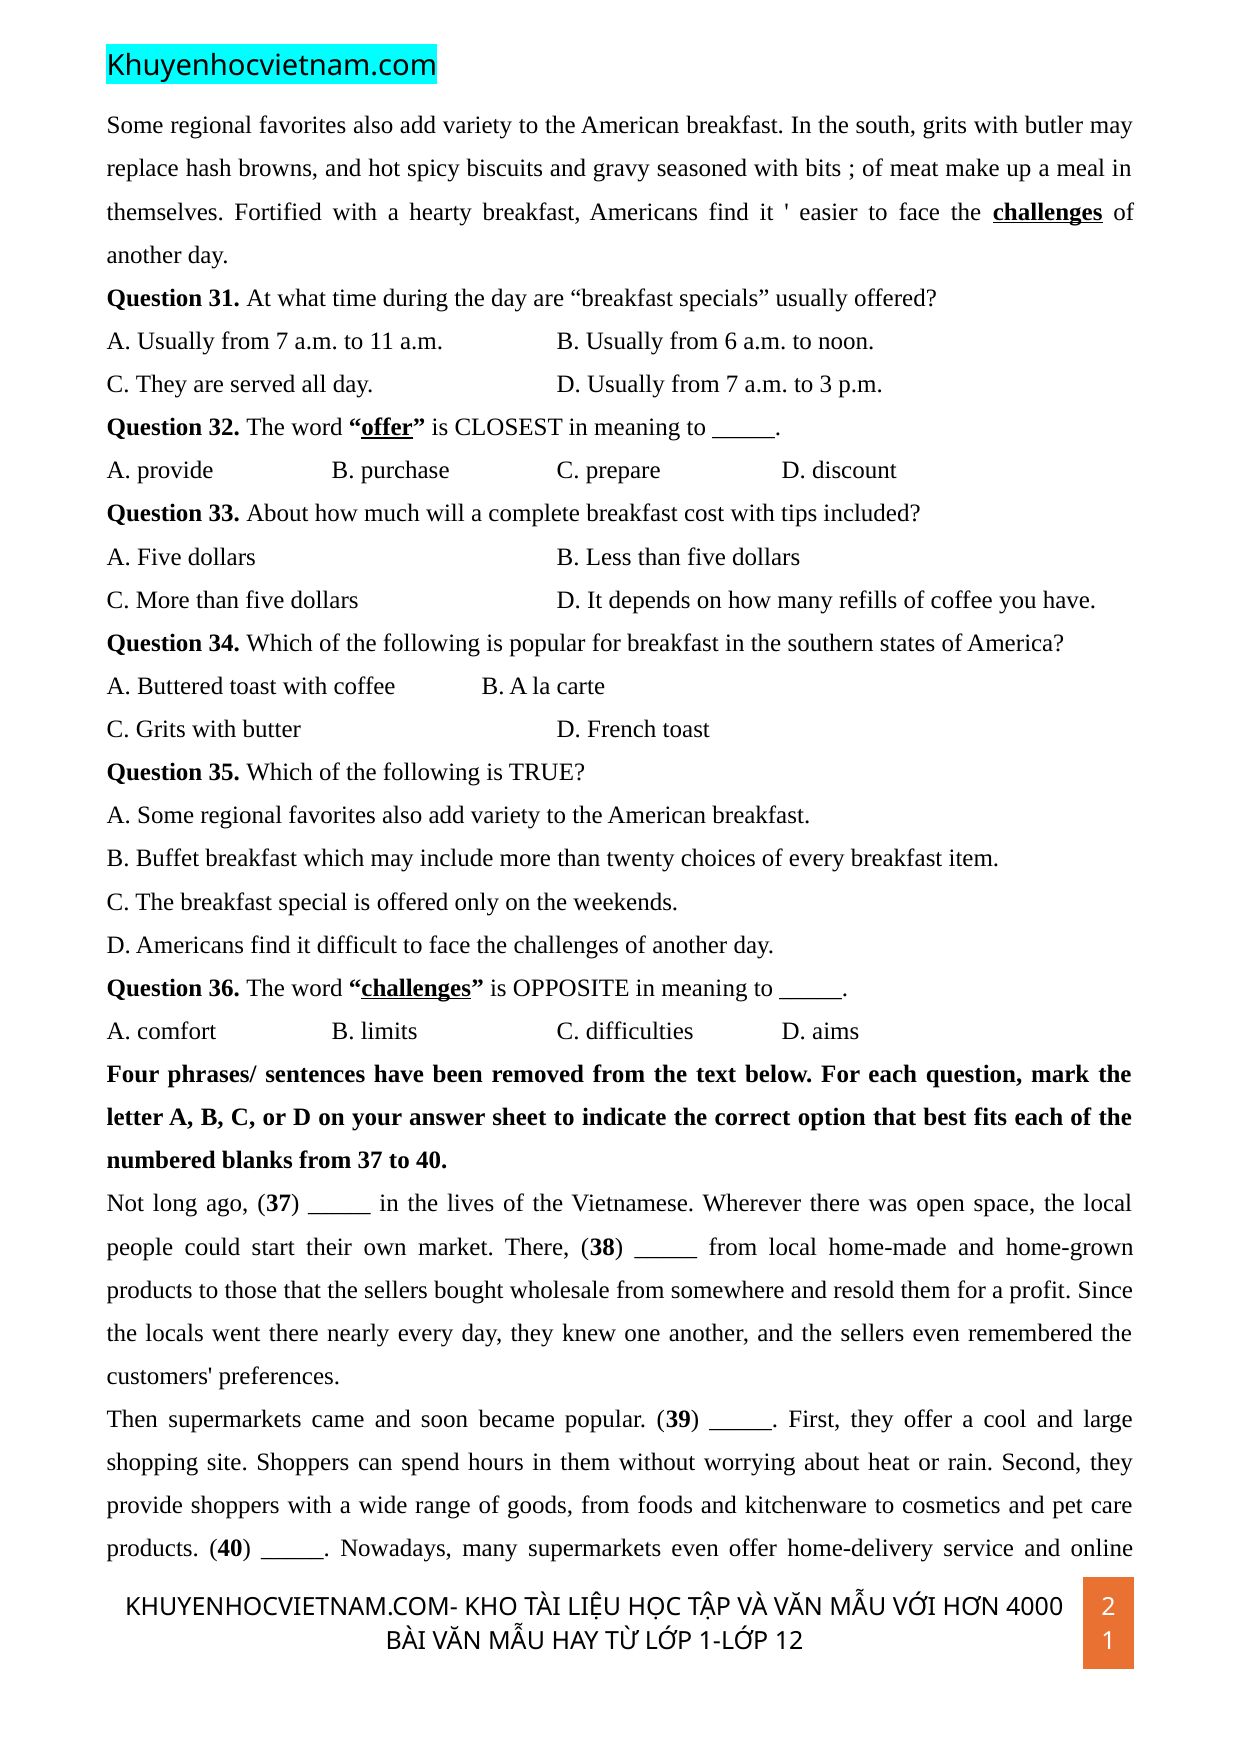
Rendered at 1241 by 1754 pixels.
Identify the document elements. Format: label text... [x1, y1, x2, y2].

text Question 33. About how much will a complete breakfast cost with tips included? [106, 498, 1134, 527]
text D. Americans find it difficult to face the challenges of another day. [106, 930, 1134, 958]
text A. provide B. purchase C. prepare D. discount [106, 455, 1134, 484]
text C. The breakfast special is offered only on the weekends. [106, 887, 1134, 915]
text A. Buttered toast with coffee B. A la carte [106, 671, 1134, 700]
text Four phrases/ sentences have been removed from the text below. For each question, mark the letter A, B, C, or D on your answer sheet to indicate the correct option that best fits each of the numbered blanks from 37 to 40. [106, 1059, 1134, 1174]
text B. Buffet breakfast which may include more than twenty choices of every breakfast item. [106, 843, 1134, 872]
text A. Five dollars B. Less than five dollars [106, 542, 1134, 570]
text C. More than five dollars D. It depends on how many refills of coffee you have. [106, 585, 1134, 613]
text A. Usually from 7 a.m. to 11 a.m. B. Usually from 6 a.m. to noon. [106, 326, 1134, 355]
text C. Grits with butter D. French toast [106, 714, 1134, 743]
text A. Some regional favorites also add variety to the American breakfast. [106, 800, 1134, 829]
text C. They are served all day. D. Usually from 7 a.m. to 3 p.m. [106, 369, 1134, 398]
text A. comfort B. limits C. difficulties D. aims [106, 1016, 1134, 1045]
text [106, 1404, 1134, 1562]
text Question 34. Which of the following is popular for breakfast in the southern states of America? [106, 628, 1134, 657]
text Question 35. Which of the following is TRUE? [106, 757, 1134, 786]
text Not long ago, (37) _____ in the lives of the Vietnamese. Wherever there was open space, the local people could start their own market. There, (38) _____ from local home-made and home-grown products to those that the sellers bought wholesale from somewhere and resold them for a profit. Since the locals went there nearly every day, they knew one another, and the sellers even remembered the customers' preferences. [106, 1188, 1134, 1390]
text Question 36. The word “challenges” is OPPOSITE in meaning to _____. [106, 973, 1134, 1002]
text Question 32. The word “offer” is CLOSEST in meaning to _____. [106, 412, 1134, 441]
text Some regional favorites also add variety to the American breakfast. In the south, grits with butler may replace hash browns, and hot spicy biscuits and gravy seasoned with bits ; of meat make up a meal in themselves. Fortified with a hearty breakfast, Americans find it ' easier to face the challenges of another day. [106, 110, 1134, 268]
text Question 31. At what time during the day are “breakfast specials” usually offered? [106, 283, 1134, 312]
